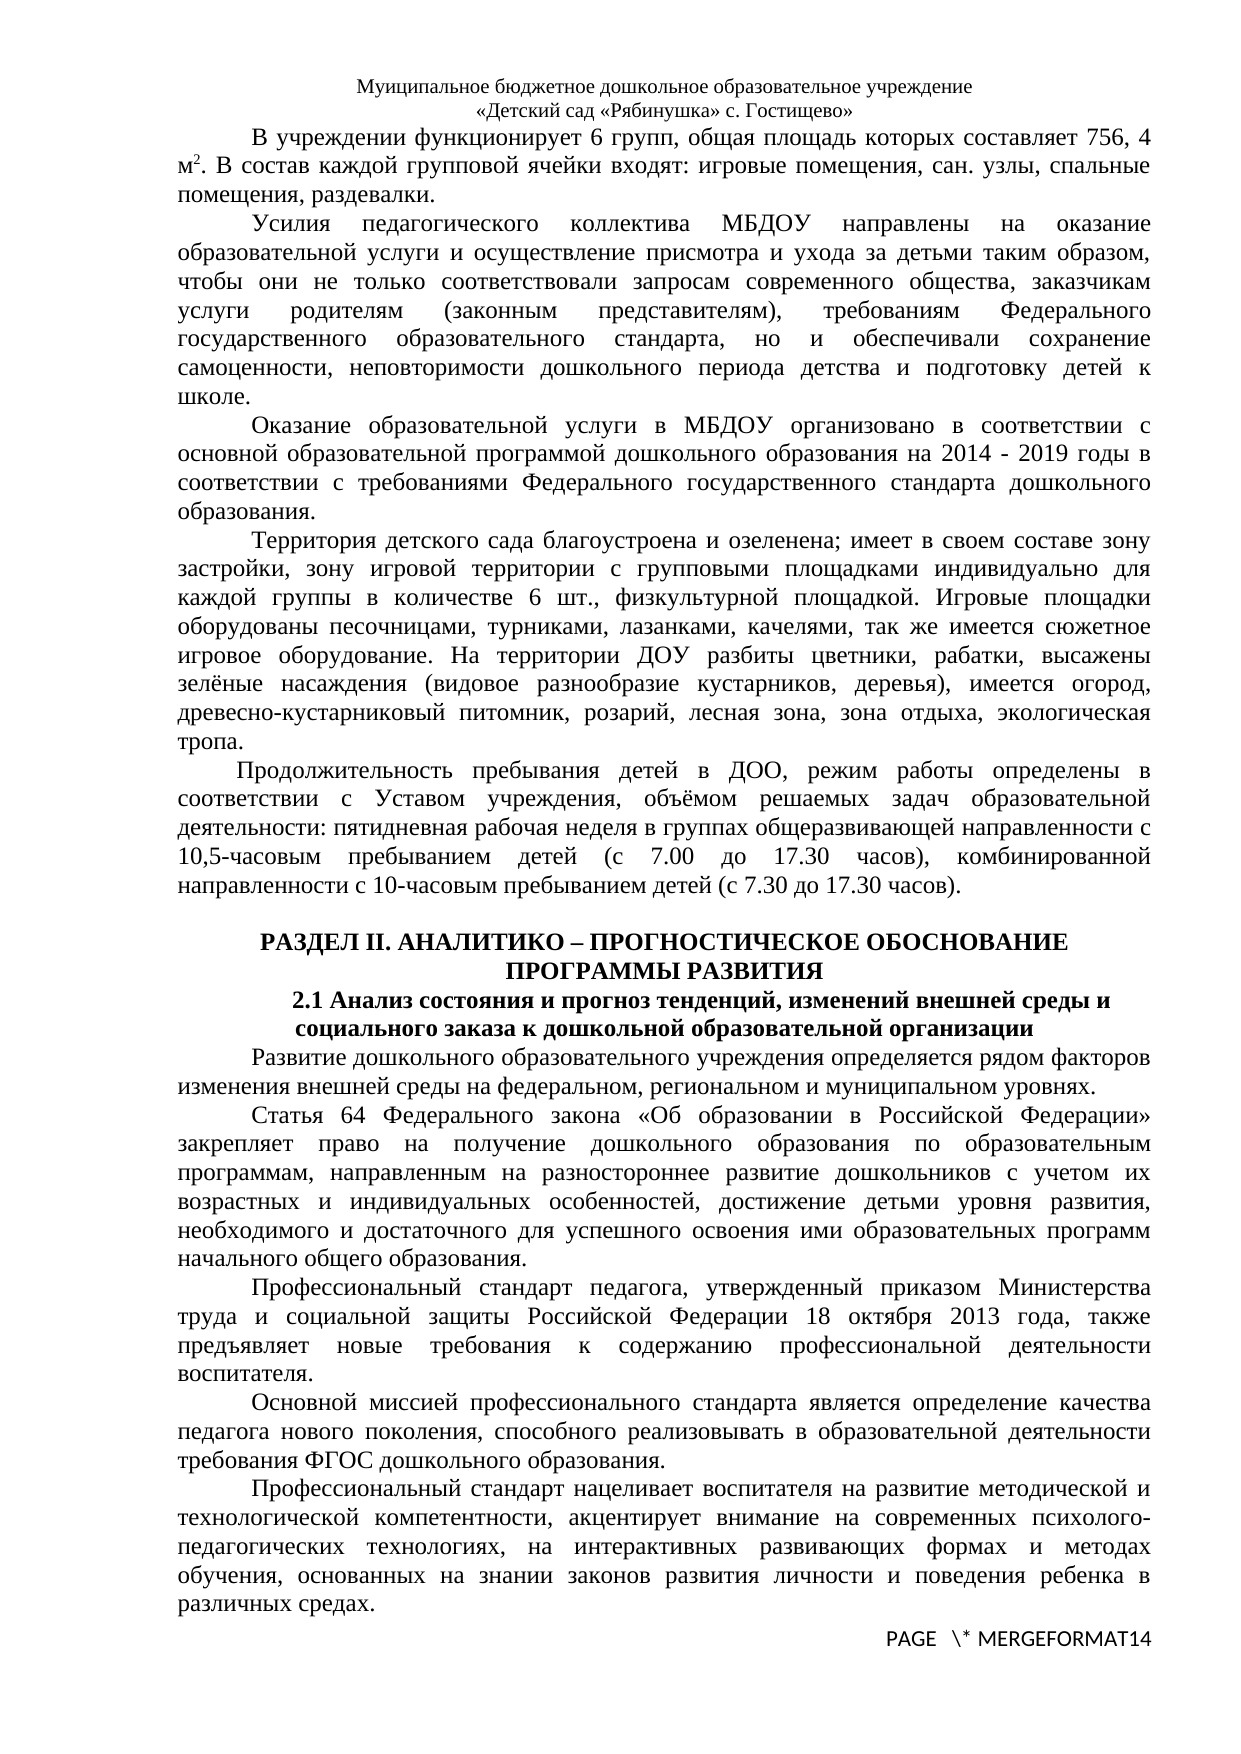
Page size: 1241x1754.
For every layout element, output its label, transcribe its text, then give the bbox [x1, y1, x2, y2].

text Территория детского сада благоустроена и озеленена; имеет в своем составе зону застройки, зону игровой территории с групповыми площадками индивидуально для каждой группы в количестве 6 шт., физкультурной площадкой. Игровые площадки оборудованы песочницами, турниками, лазанками, качелями, так же имеется сюжетное игровое оборудование. На территории ДОУ разбиты цветники, рабатки, высажены зелёные насаждения (видовое разнообразие кустарников, деревья), имеется огород, древесно-кустарниковый питомник, розарий, лесная зона, зона отдыха, экологическая тропа. [177, 525, 1152, 755]
text Усилия педагогического коллектива МБДОУ направлены на оказание образовательной услуги и осуществление присмотра и ухода за детьми таким образом, чтобы они не только соответствовали запросам современного общества, заказчикам услуги родителям (законным представителям), требованиям Федерального государственного образовательного стандарта, но и обеспечивали сохранение самоценности, неповторимости дошкольного периода детства и подготовку детей к школе. [177, 208, 1152, 410]
text Профессиональный стандарт нацеливает воспитателя на развитие методической и технологической компетентности, акцентирует внимание на современных психолого-педагогических технологиях, на интерактивных развивающих формах и методах обучения, основанных на знании законов развития личности и поведения ребенка в различных средах. [177, 1473, 1152, 1617]
text Основной миссией профессионального стандарта является определение качества педагога нового поколения, способного реализовывать в образовательной деятельности требования ФГОС дошкольного образования. [177, 1387, 1152, 1473]
text 2.1 Анализ состояния и прогноз тенденций, изменений внешней среды и социального заказа к дошкольной образовательной организации [177, 985, 1152, 1042]
text Профессиональный стандарт педагога, утвержденный приказом Министерства труда и социальной защиты Российской Федерации 18 октября 2013 года, также предъявляет новые требования к содержанию профессиональной деятельности воспитателя. [177, 1272, 1152, 1387]
text Развитие дошкольного образовательного учреждения определяется рядом факторов изменения внешней среды на федеральном, региональном и муниципальном уровнях. [177, 1042, 1152, 1100]
text Продолжительность пребывания детей в ДОО, режим работы определены в соответствии с Уставом учреждения, объёмом решаемых задач образовательной деятельности: пятидневная рабочая неделя в группах общеразвивающей направленности с 10,5-часовым пребыванием детей (с 7.00 до 17.30 часов), комбинированной направленности с 10-часовым пребыванием детей (с 7.30 до 17.30 часов). [177, 755, 1152, 898]
text РАЗДЕЛ II. АНАЛИТИКО – ПРОГНОСТИЧЕСКОЕ ОБОСНОВАНИЕ ПРОГРАММЫ РАЗВИТИЯ [177, 927, 1152, 985]
text Оказание образовательной услуги в МБДОУ организовано в соответствии с основной образовательной программой дошкольного образования на 2014 - 2019 годы в соответствии с требованиями Федерального государственного стандарта дошкольного образования. [177, 410, 1152, 525]
text В учреждении функционирует 6 групп, общая площадь которых составляет 756, 4 м2. В состав каждой групповой ячейки входят: игровые помещения, сан. узлы, спальные помещения, раздевалки. [177, 122, 1152, 208]
text Статья 64 Федерального закона «Об образовании в Российской Федерации» закрепляет право на получение дошкольного образования по образовательным программам, направленным на разностороннее развитие дошкольников с учетом их возрастных и индивидуальных особенностей, достижение детьми уровня развития, необходимого и достаточного для успешного освоения ими образовательных программ начального общего образования. [177, 1100, 1152, 1272]
